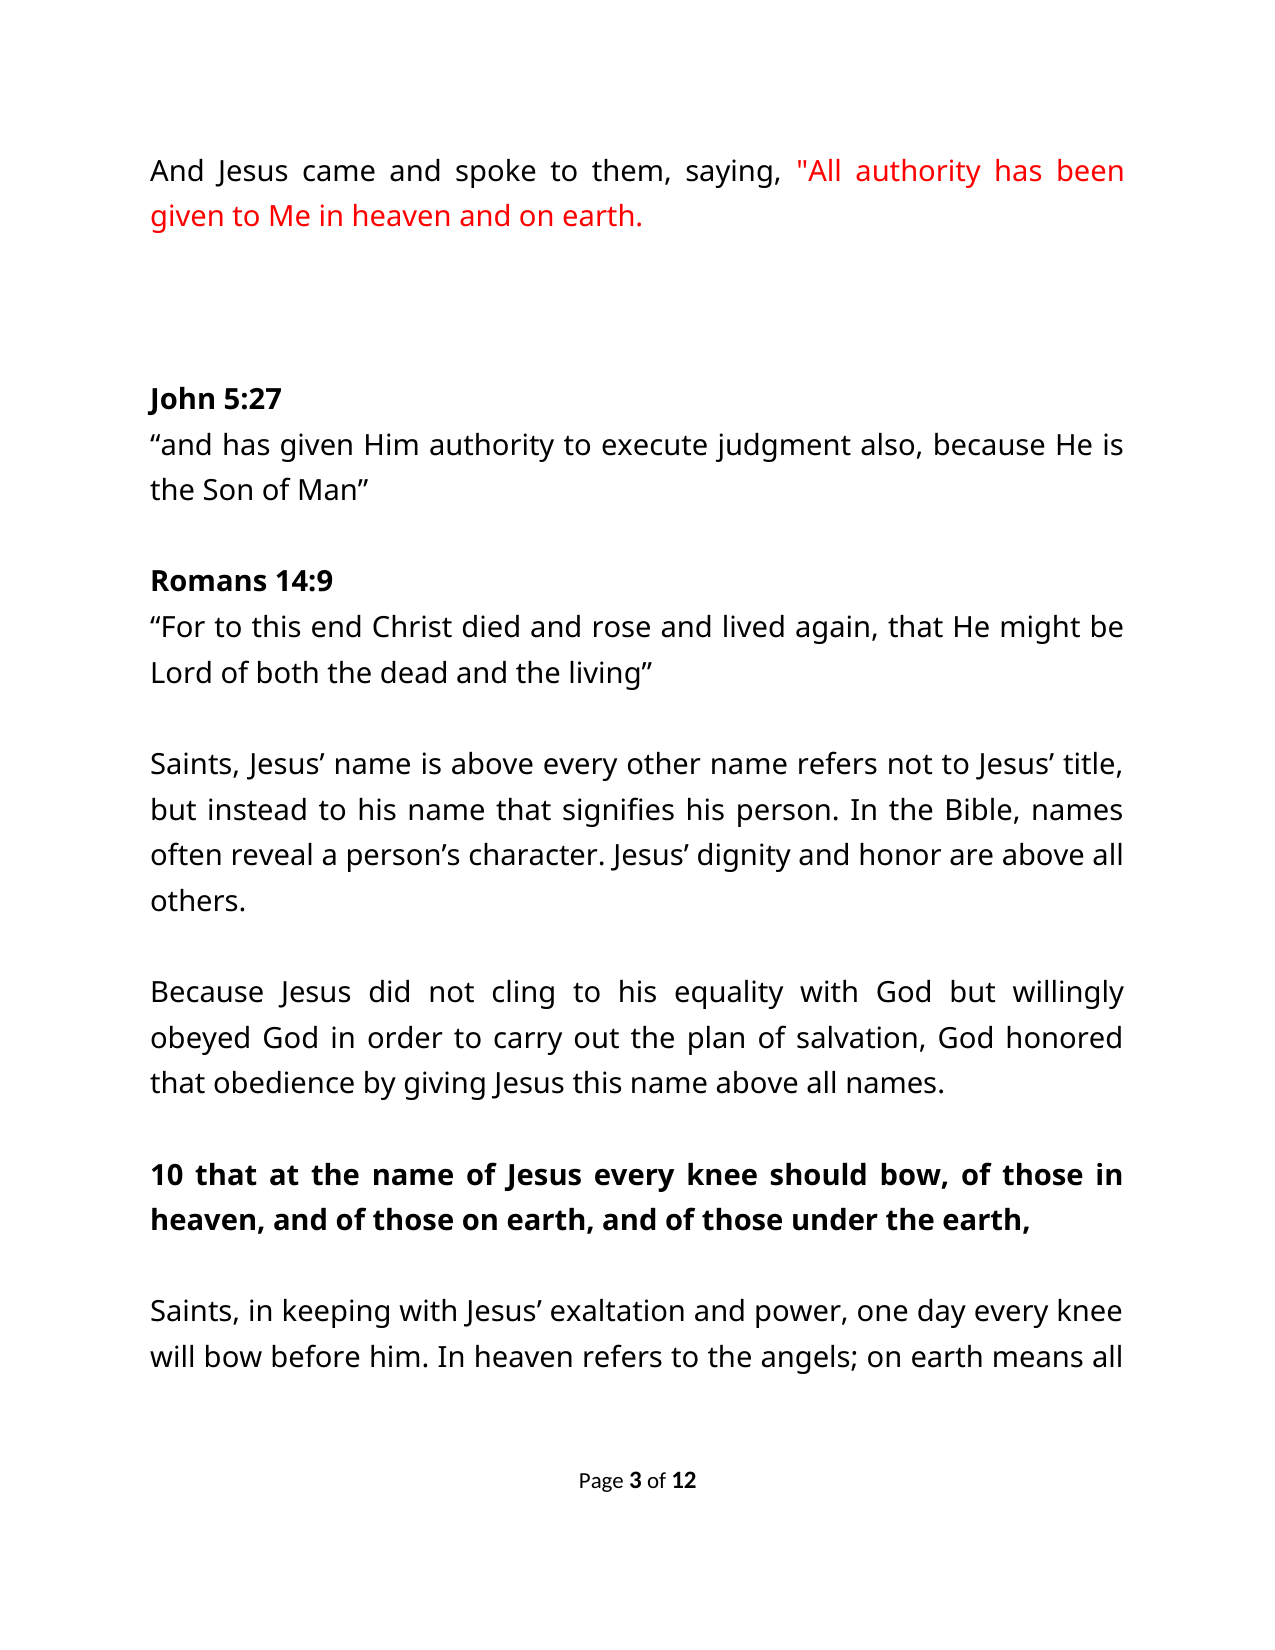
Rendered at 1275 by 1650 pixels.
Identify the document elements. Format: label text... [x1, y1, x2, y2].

text John 5:27 [150, 378, 1125, 418]
text “For to this end Christ died and rose and lived again, that He might be Lord of both the dead and the living” [150, 606, 1125, 692]
text Saints, Jesus’ name is above every other name refers not to Jesus’ title, but instead to his name that signifies his person. In the Bible, names often reveal a person’s character. Jesus’ dignity and honor are above all others. [150, 743, 1125, 920]
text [150, 1291, 1125, 1376]
text “and has given Him authority to execute judgment also, because He is the Son of Man” [150, 424, 1125, 509]
text And Jesus came and spoke to them, saying, "All authority has been given to Me in heaven and on earth. [150, 150, 1125, 235]
text Romans 14:9 [150, 561, 1125, 600]
text Because Jesus did not cling to his equality with God but willingly obeyed God in order to carry out the plan of salvation, God honored that obedience by giving Jesus this name above all names. [150, 971, 1125, 1102]
text 10 that at the name of Jesus every knee should bow, of those in heaven, and of those on earth, and of those under the earth, [150, 1154, 1125, 1239]
